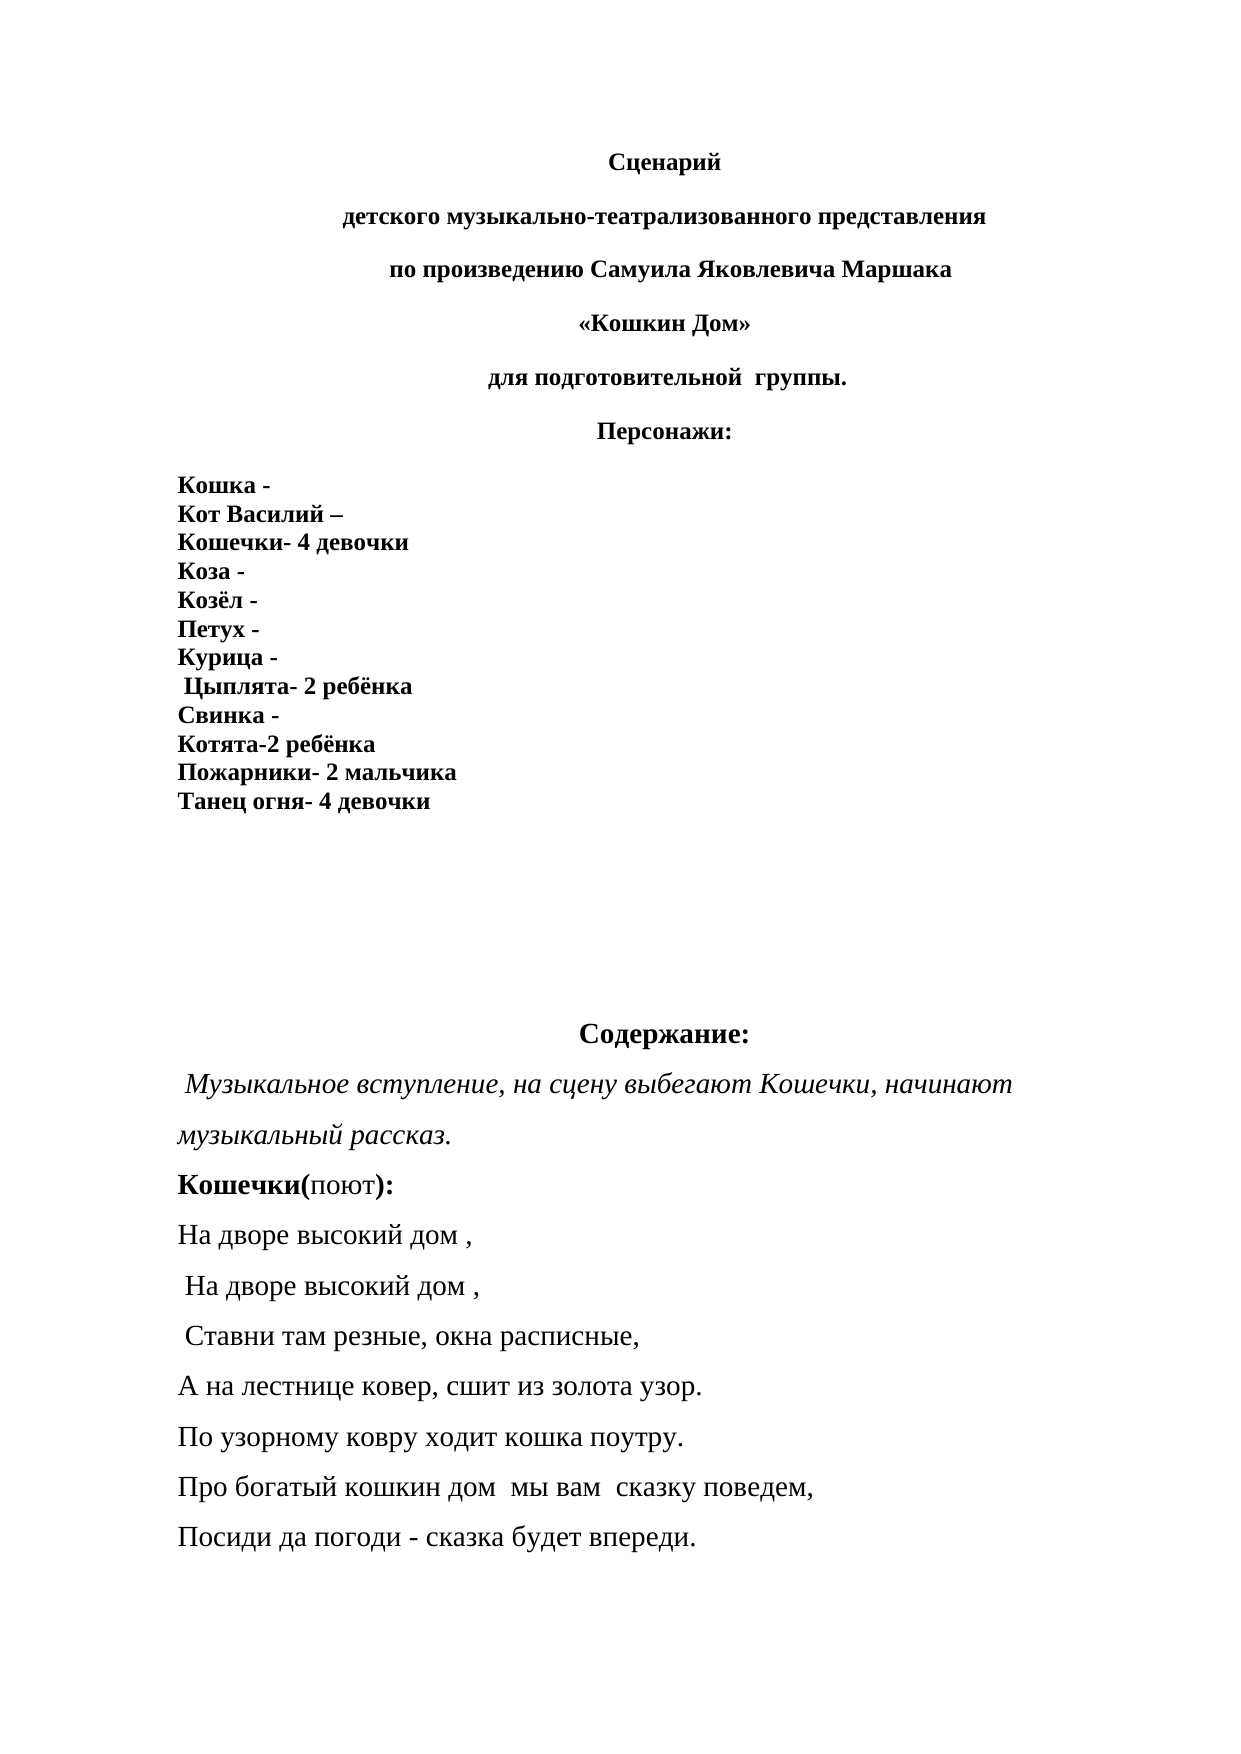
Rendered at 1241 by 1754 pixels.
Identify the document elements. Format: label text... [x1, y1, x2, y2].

text Музыкальное вступление, на сцену выбегают Кошечки, начинают музыкальный рассказ. [177, 1067, 1152, 1150]
text Петух - [177, 614, 1152, 642]
text Кошечки- 4 девочки [177, 527, 1152, 556]
text Козёл - [177, 585, 1152, 614]
text На дворе высокий дом , [177, 1268, 1152, 1301]
text Кошечки(поют): [177, 1167, 1152, 1201]
text На дворе высокий дом , [177, 1217, 1152, 1251]
text детского музыкально-театрализованного представления [177, 201, 1152, 229]
text Танец огня- 4 девочки [177, 786, 1152, 815]
text для подготовительной группы. [177, 362, 1152, 391]
text Сценарий [177, 147, 1152, 176]
text Цыплята- 2 ребёнка [177, 671, 1152, 700]
text Коза - [177, 556, 1152, 585]
text Курица - [177, 642, 1152, 671]
text Кот Василий – [177, 499, 1152, 527]
text Свинка - [177, 700, 1152, 729]
text Содержание: [177, 1016, 1152, 1050]
text «Кошкин Дом» [177, 308, 1152, 337]
text по произведению Самуила Яковлевича Маршака [177, 254, 1152, 283]
text Кошка - [177, 470, 1152, 499]
text Персонажи: [177, 416, 1152, 445]
text Пожарники- 2 мальчика [177, 757, 1152, 786]
text Ставни там резные, окна расписные, А на лестнице ковер, сшит из золота узор. По узорному ковру ходит кошка поутру. Про богатый кошкин дом мы вам сказку поведем, Посиди да погоди - сказка будет впереди. [177, 1318, 1152, 1553]
text Котята-2 ребёнка [177, 729, 1152, 757]
